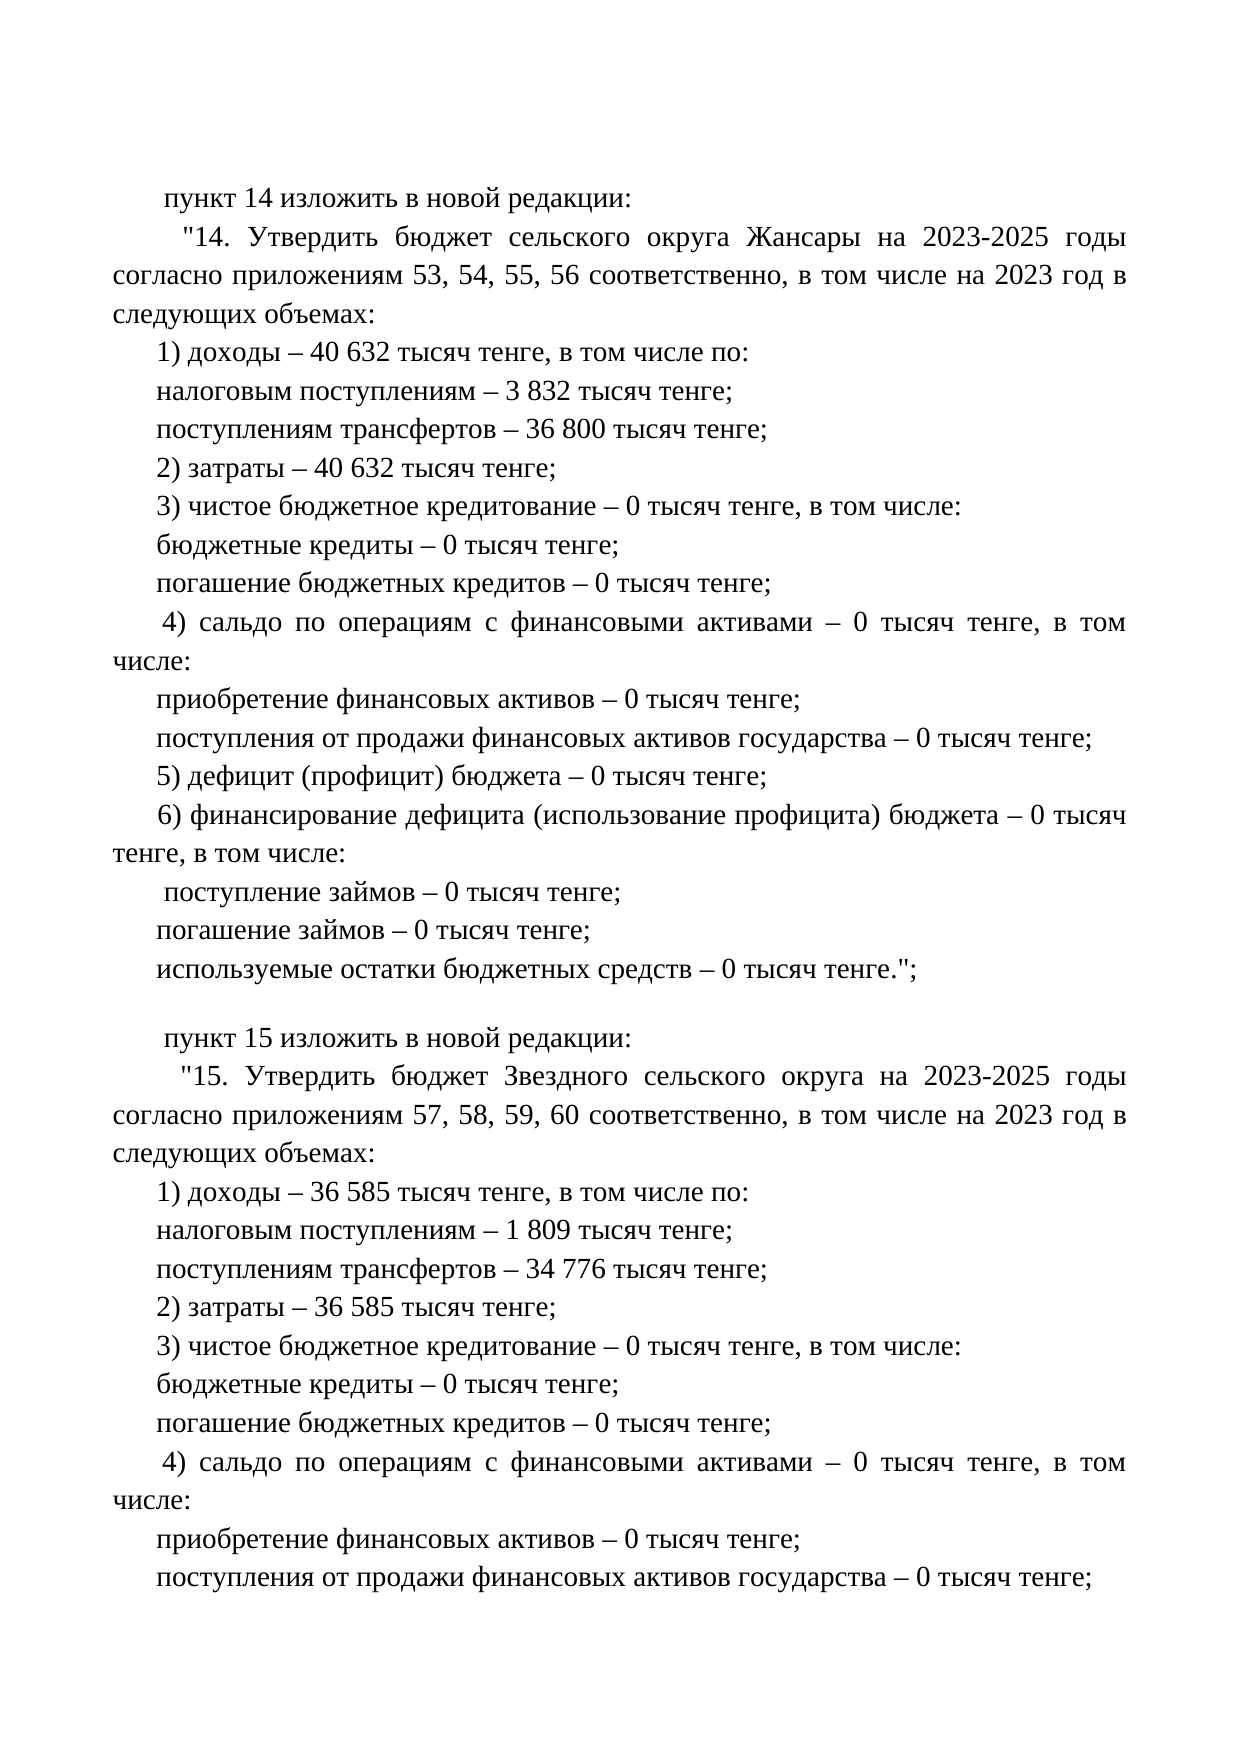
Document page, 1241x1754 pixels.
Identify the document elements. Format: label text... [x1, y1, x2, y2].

text используемые остатки бюджетных средств – 0 тысяч тенге."; [112, 951, 1128, 984]
text 4) сальдо по операциям с финансовыми активами – 0 тысяч тенге, в том числе: [112, 1444, 1128, 1516]
text налоговым поступлениям – 1 809 тысяч тенге; [112, 1212, 1128, 1246]
text "14. Утвердить бюджет сельского округа Жансары на 2023-2025 годы согласно приложениям 53, 54, 55, 56 соответственно, в том числе на 2023 год в следующих объемах: [112, 219, 1128, 329]
text пункт 15 изложить в новой редакции: [112, 1020, 1128, 1053]
text 1) доходы – 40 632 тысяч тенге, в том числе по: [112, 334, 1128, 368]
text 6) финансирование дефицита (использование профицита) бюджета – 0 тысяч тенге, в том числе: [112, 797, 1128, 869]
text приобретение финансовых активов – 0 тысяч тенге; [112, 681, 1128, 715]
text пункт 14 изложить в новой редакции: [112, 180, 1128, 214]
text погашение займов – 0 тысяч тенге; [112, 912, 1128, 946]
text налоговым поступлениям – 3 832 тысяч тенге; [112, 373, 1128, 406]
text 3) чистое бюджетное кредитование – 0 тысяч тенге, в том числе: [112, 488, 1128, 522]
text 1) доходы – 36 585 тысяч тенге, в том числе по: [112, 1174, 1128, 1207]
text 2) затраты – 40 632 тысяч тенге; [112, 450, 1128, 483]
text 3) чистое бюджетное кредитование – 0 тысяч тенге, в том числе: [112, 1328, 1128, 1362]
text поступлениям трансфертов – 34 776 тысяч тенге; [112, 1251, 1128, 1284]
text поступлениям трансфертов – 36 800 тысяч тенге; [112, 411, 1128, 445]
text поступление займов – 0 тысяч тенге; [112, 874, 1128, 907]
text "15. Утвердить бюджет Звездного сельского округа на 2023-2025 годы согласно приложениям 57, 58, 59, 60 соответственно, в том числе на 2023 год в следующих объемах: [112, 1058, 1128, 1169]
text погашение бюджетных кредитов – 0 тысяч тенге; [112, 1405, 1128, 1439]
text бюджетные кредиты – 0 тысяч тенге; [112, 1367, 1128, 1400]
text приобретение финансовых активов – 0 тысяч тенге; [112, 1521, 1128, 1554]
text бюджетные кредиты – 0 тысяч тенге; [112, 527, 1128, 561]
text 5) дефицит (профицит) бюджета – 0 тысяч тенге; [112, 758, 1128, 792]
text 2) затраты – 36 585 тысяч тенге; [112, 1289, 1128, 1323]
text поступления от продажи финансовых активов государства – 0 тысяч тенге; [112, 1559, 1128, 1593]
text погашение бюджетных кредитов – 0 тысяч тенге; [112, 566, 1128, 599]
text поступления от продажи финансовых активов государства – 0 тысяч тенге; [112, 720, 1128, 753]
text 4) сальдо по операциям с финансовыми активами – 0 тысяч тенге, в том числе: [112, 604, 1128, 676]
